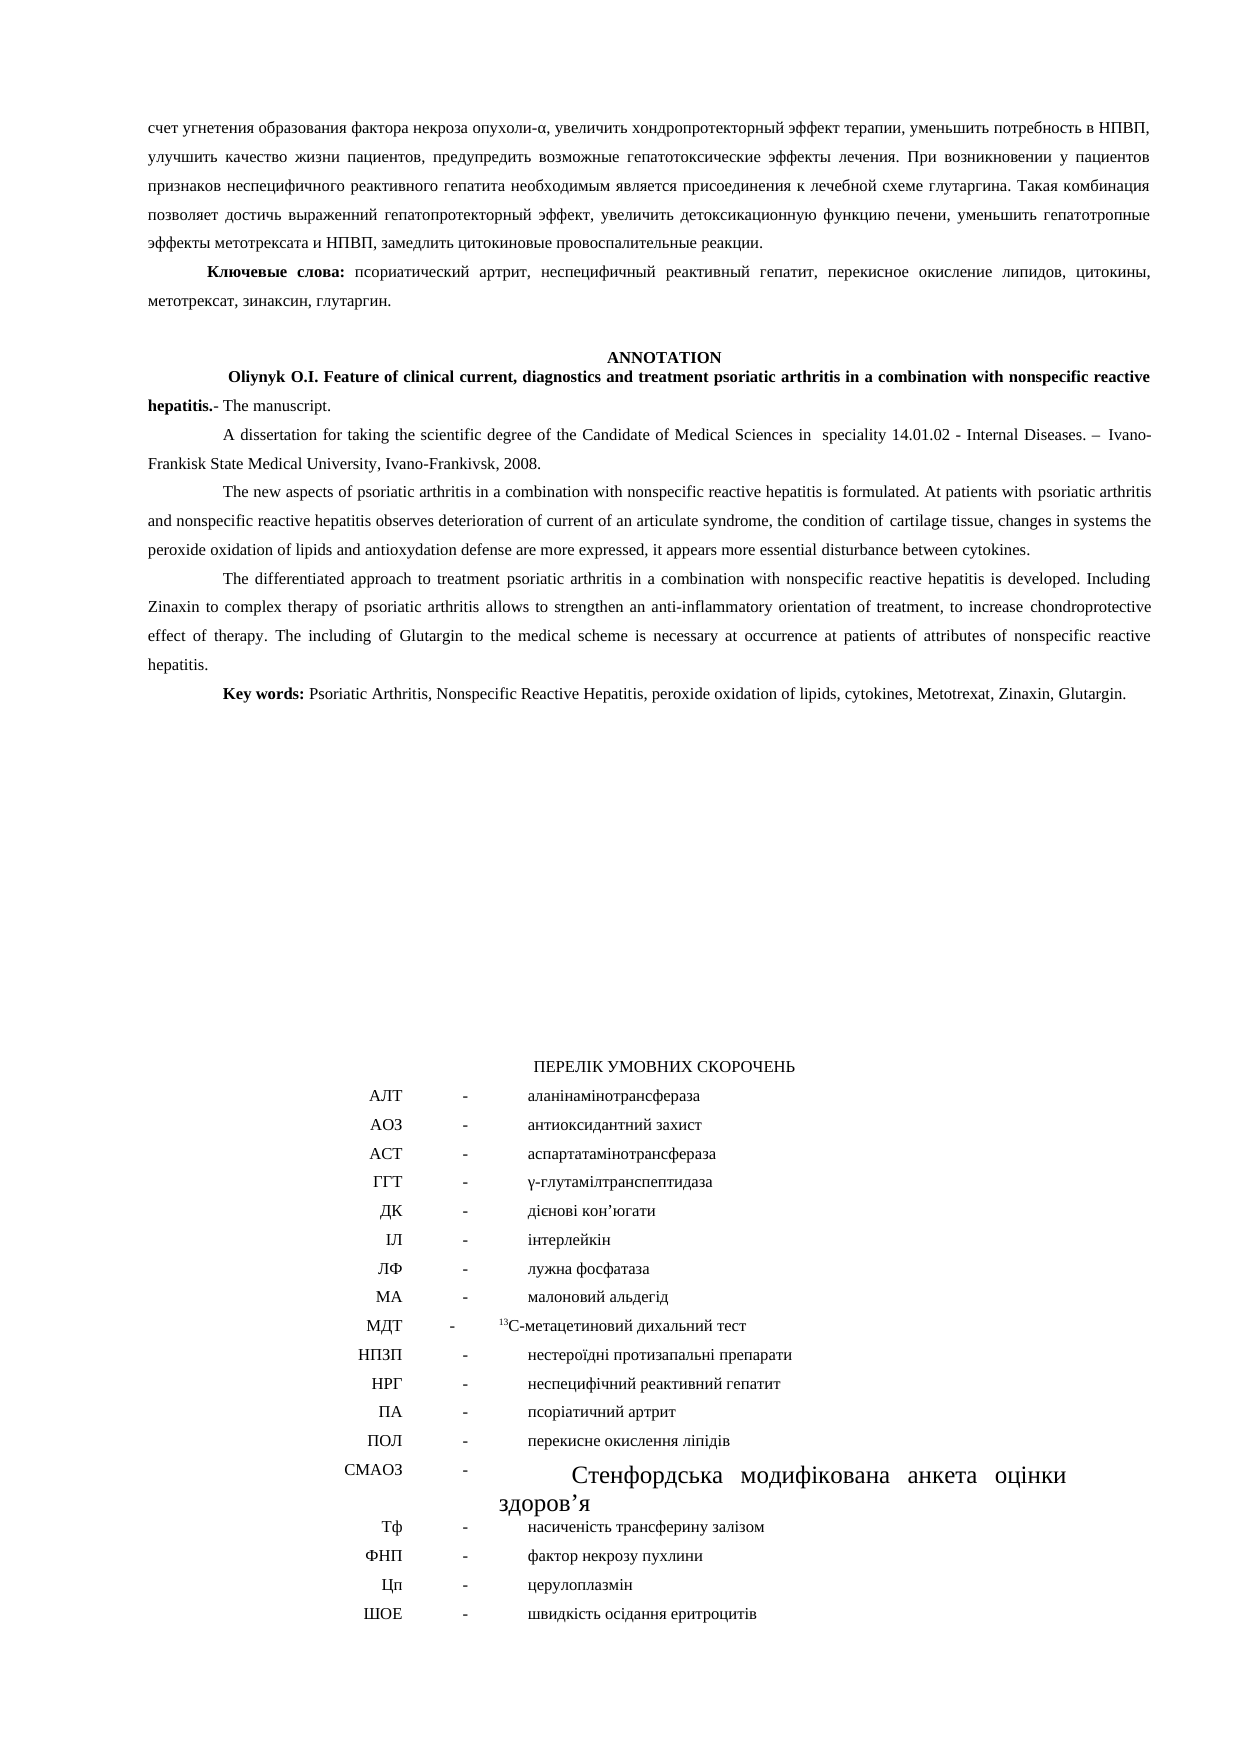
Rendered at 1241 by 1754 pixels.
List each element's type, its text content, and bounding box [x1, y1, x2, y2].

table_cell ПА [136, 1402, 413, 1431]
table_cell інтерлейкін [487, 1230, 1078, 1258]
table_cell церулоплазмін [487, 1575, 1078, 1603]
text The new aspects of psoriatic arthritis in a combination with nonspecific reactive hepatitis is formulated. At patients with psoriatic arthritis and nonspecific reactive hepatitis observes deterioration of current of an articulate syndrome, the condition of cartilage tissue, changes in systems the peroxide oxidation of lipids and antioxydation defense are more expressed, it appears more essential disturbance between cytokines. [148, 482, 1152, 559]
table_cell МДТ [136, 1316, 413, 1345]
text ПЕРЕЛІК УМОВНИХ СКОРОЧЕНЬ [148, 1057, 1152, 1076]
table_cell - [414, 1402, 487, 1431]
text Ключевые слова: псориатический артрит, неспецифичный реактивный гепатит, перекисное окисление липидов, цитокины, метотрексат, зинаксин, глутаргин. [148, 262, 1152, 310]
table_cell насиченість трансферину залізом [487, 1517, 1078, 1546]
table_cell ФНП [136, 1546, 413, 1575]
table_cell неспецифічний реактивний гепатит [487, 1374, 1078, 1402]
table_cell - [414, 1259, 487, 1287]
table_cell фактор некрозу пухлини [487, 1546, 1078, 1575]
table_cell - [414, 1431, 487, 1460]
table_cell 13С-метацетиновий дихальний тест [487, 1316, 1078, 1345]
table_cell НРГ [136, 1374, 413, 1402]
table_cell антиоксидантний захист [487, 1115, 1078, 1143]
table_cell - [414, 1575, 487, 1603]
table_cell швидкість осідання еритроцитів [487, 1604, 1078, 1632]
text Oliynyk O.I. Feature of clinical current, diagnostics and treatment psoriatic arthritis in a combination with nonspecific reactive hepatitis.- The manuscript. [148, 367, 1152, 415]
table_cell - [414, 1201, 487, 1230]
table_cell аспартатамінотрансфераза [487, 1144, 1078, 1172]
table_cell ЛФ [136, 1259, 413, 1287]
table_cell γ-глутамілтранспептидаза [487, 1172, 1078, 1201]
table_cell - [414, 1172, 487, 1201]
table_cell Стенфордська модифікована анкета оцінки здоров’я [487, 1460, 1078, 1517]
table_cell перекисне окислення ліпідів [487, 1431, 1078, 1460]
text ANNOTATION [148, 348, 1152, 367]
table_cell ІЛ [136, 1230, 413, 1258]
table_cell ШОЕ [136, 1604, 413, 1632]
table_cell СМАОЗ [136, 1460, 413, 1517]
table_cell лужна фосфатаза [487, 1259, 1078, 1287]
table_cell - [414, 1115, 487, 1143]
table_cell Тф [136, 1517, 413, 1546]
table_cell - [414, 1144, 487, 1172]
text A dissertation for taking the scientific degree of the Candidate of Medical Sciences in speciality 14.01.02 - Internal Diseases. – Ivano-Frankisk State Medical University, Ivano-Frankivsk, 2008. [148, 425, 1152, 473]
table_cell АОЗ [136, 1115, 413, 1143]
table_cell - [414, 1345, 487, 1373]
table_cell НПЗП [136, 1345, 413, 1373]
table_cell - [414, 1374, 487, 1402]
table_cell Цп [136, 1575, 413, 1603]
table_cell - [414, 1316, 487, 1345]
table_cell ГГТ [136, 1172, 413, 1201]
table_cell малоновий альдегід [487, 1287, 1078, 1316]
table_cell - [414, 1460, 487, 1517]
table_cell дієнові кон’югати [487, 1201, 1078, 1230]
table_cell ДК [136, 1201, 413, 1230]
table_cell - [414, 1230, 487, 1258]
table_cell АСТ [136, 1144, 413, 1172]
table_cell - [414, 1546, 487, 1575]
text The differentiated approach to treatment psoriatic arthritis in a combination with nonspecific reactive hepatitis is developed. Including Zinaxin to complex therapy of psoriatic arthritis allows to strengthen an anti-inflammatory orientation of treatment, to increase chondroprotective effect of therapy. The including of Glutargin to the medical scheme is necessary at occurrence at patients of attributes of nonspecific reactive hepatitis. [148, 568, 1152, 674]
table_cell ПОЛ [136, 1431, 413, 1460]
table_header аланінамінотрансфераза [487, 1086, 1078, 1115]
table_cell нестероїдні протизапальні препарати [487, 1345, 1078, 1373]
table_cell псоріатичний артрит [487, 1402, 1078, 1431]
table_cell - [414, 1287, 487, 1316]
text Key words: Psoriatic Arthritis, Nonspecific Reactive Hepatitis, peroxide oxidation of lipids, cytokines, Metotrexat, Zinaxin, Glutargin. [148, 683, 1152, 703]
table_header - [414, 1086, 487, 1115]
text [148, 118, 1152, 252]
table_cell МА [136, 1287, 413, 1316]
table_cell - [414, 1517, 487, 1546]
table_cell - [414, 1604, 487, 1632]
table_header АЛТ [136, 1086, 413, 1115]
